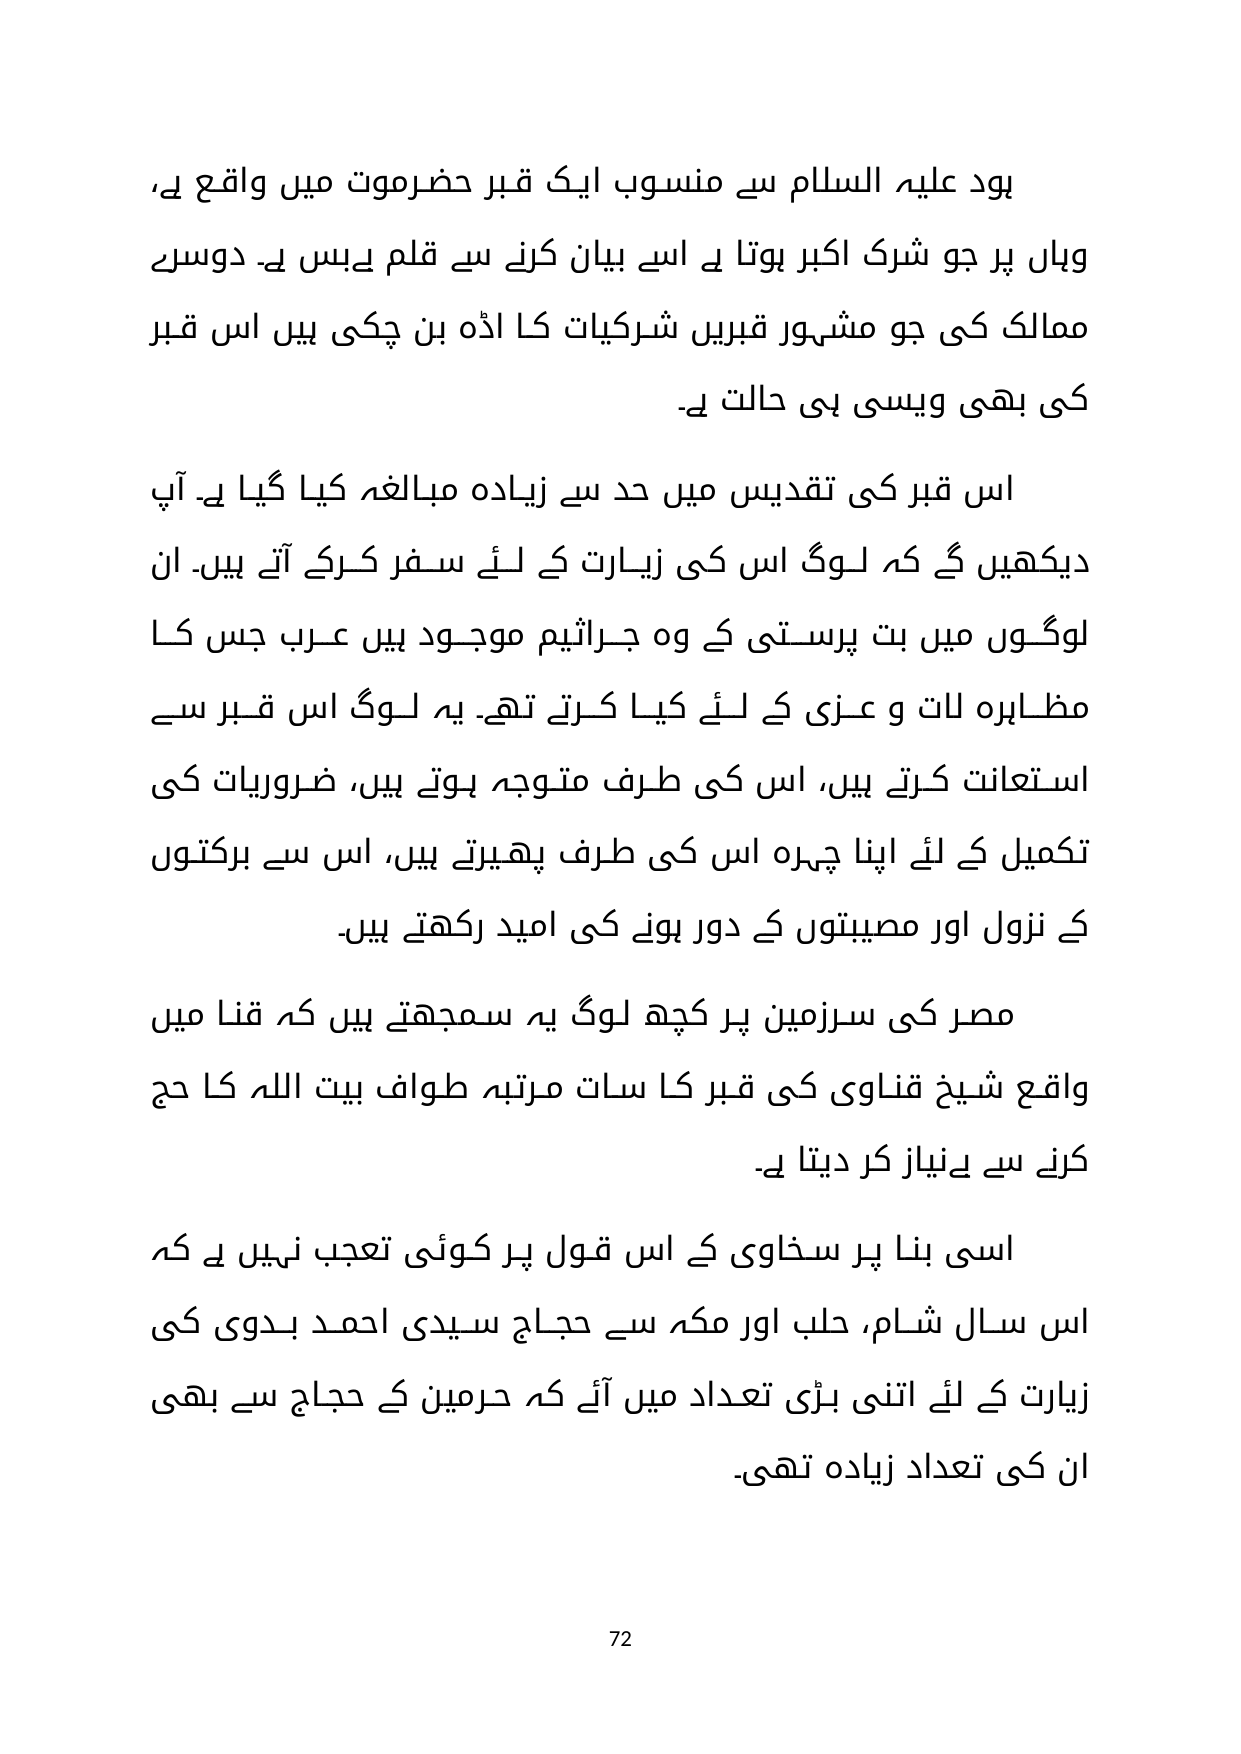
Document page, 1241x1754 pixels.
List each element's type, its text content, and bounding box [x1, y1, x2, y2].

text اس قبر کی تقدیس میں حد سے زیادہ مبالغہ کیا گیا ہے۔ آپ دیکھیں گے کہ لوگ اس کی زیارت کے لئے سفر کرکے آتے ہیں۔ ان لوگوں میں بت پرستی کے وہ جراثیم موجود ہیں عرب جس کا مظاہرہ لات و عزی کے لئے کیا کرتے تھے۔ یہ لوگ اس قبر سے استعانت کرتے ہیں، اس کی طرف متوجہ ہوتے ہیں، ضروریات کی تکمیل کے لئے اپنا چہرہ اس کی طرف پھیرتے ہیں، اس سے برکتوں کے نزول اور مصیبتوں کے دور ہونے کی امید رکھتے ہیں۔ [150, 457, 1090, 957]
text ہود علیہ السلام سے منسوب ایک قبر حضرموت میں واقع ہے، وہاں پر جو شرک اکبر ہوتا ہے اسے بیان کرنے سے قلم بےبس ہے۔ دوسرے ممالک کی جو مشہور قبریں شرکیات کا اڈہ بن چکی ہیں اس قبر کی بھی ویسی ہی حالت ہے۔ [150, 150, 1090, 431]
text اسی بنا پر سخاوی کے اس قول پر کوئی تعجب نہیں ہے کہ اس سال شام، حلب اور مکہ سے حجاج سیدی احمد بدوی کی زیارت کے لئے اتنی بڑی تعداد میں آئے کہ حرمین کے حجاج سے بھی ان کی تعداد زیادہ تھی۔ [150, 1218, 1090, 1499]
text مصر کی سرزمین پر کچھ لوگ یہ سمجھتے ہیں کہ قنا میں واقع شیخ قناوی کی قبر کا سات مرتبہ طواف بیت اللہ کا حج کرنے سے بےنیاز کر دیتا ہے۔ [150, 983, 1090, 1192]
